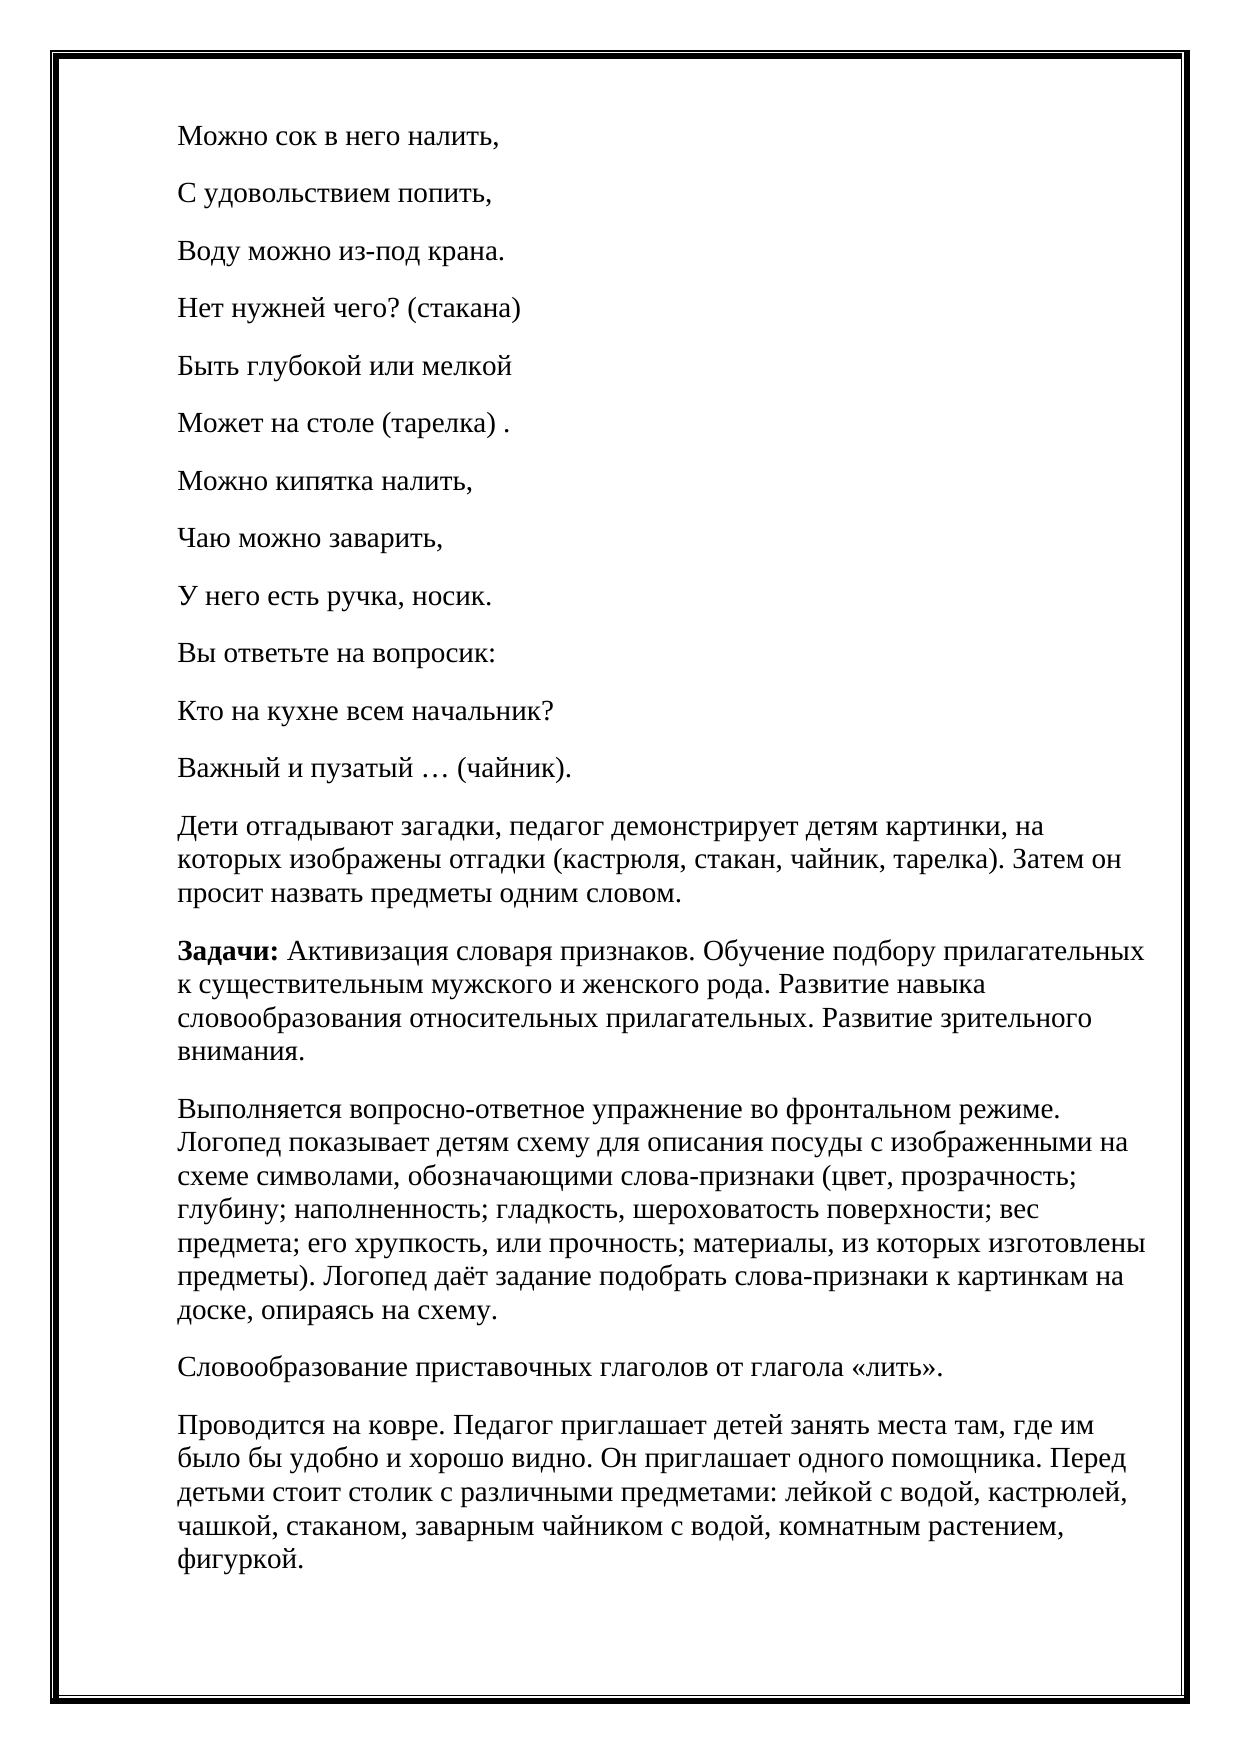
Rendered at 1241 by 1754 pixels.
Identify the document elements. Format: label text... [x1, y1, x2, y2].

text Важный и пузатый … (чайник). [177, 751, 1152, 784]
text Выполняется вопросно-ответное упражнение во фронтальном режиме. Логопед показывает детям схему для описания посуды с изображенными на схеме символами, обозначающими слова-признаки (цвет, прозрачность; глубину; наполненность; гладкость, шероховатость поверхности; вес предмета; его хрупкость, или прочность; материалы, из которых изготовлены предметы). Логопед даёт задание подобрать слова-признаки к картинкам на доске, опираясь на схему. [177, 1091, 1152, 1326]
text Нет нужней чего? (стакана) [177, 291, 1152, 324]
text Быть глубокой или мелкой [177, 348, 1152, 382]
text Дети отгадывают загадки, педагог демонстрирует детям картинки, на которых изображены отгадки (кастрюля, стакан, чайник, тарелка). Затем он просит назвать предметы одним словом. [177, 808, 1152, 909]
text Словообразование приставочных глаголов от глагола «лить». [177, 1349, 1152, 1383]
text Может на столе (тарелка) . [177, 406, 1152, 439]
text Можно кипятка налить, [177, 463, 1152, 497]
text С удовольствием попить, [177, 176, 1152, 209]
text Чаю можно заварить, [177, 521, 1152, 554]
text Воду можно из-под крана. [177, 233, 1152, 267]
text Задачи: Активизация словаря признаков. Обучение подбору прилагательных к существительным мужского и женского рода. Развитие навыка словообразования относительных прилагательных. Развитие зрительного внимания. [177, 933, 1152, 1067]
text У него есть ручка, носик. [177, 578, 1152, 612]
text Проводится на ковре. Педагог приглашает детей занять места там, где им было бы удобно и хорошо видно. Он приглашает одного помощника. Перед детьми стоит столик с различными предметами: лейкой с водой, кастрюлей, чашкой, стаканом, заварным чайником с водой, комнатным растением, фигуркой. [177, 1407, 1152, 1575]
text Можно сок в него налить, [177, 118, 1152, 152]
text Вы ответьте на вопросик: [177, 636, 1152, 669]
text Кто на кухне всем начальник? [177, 693, 1152, 727]
